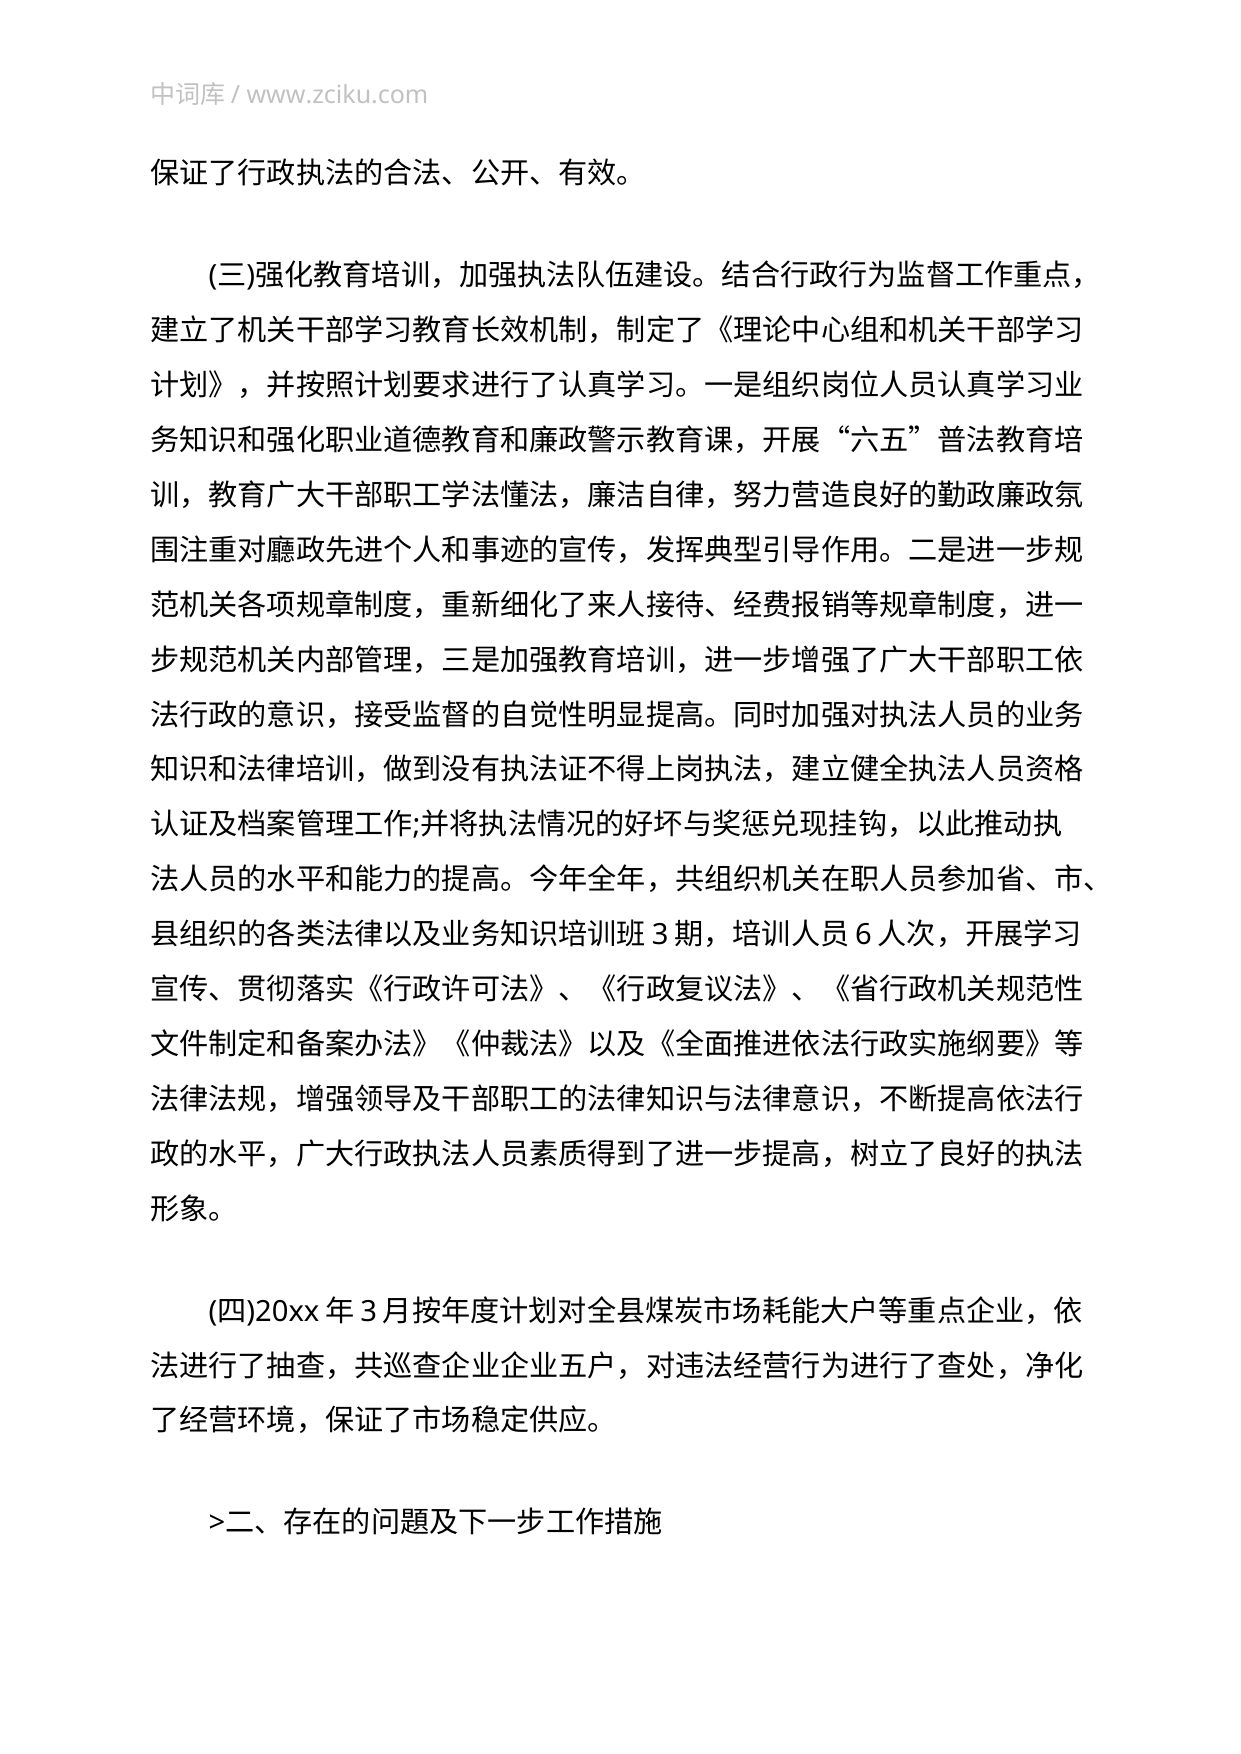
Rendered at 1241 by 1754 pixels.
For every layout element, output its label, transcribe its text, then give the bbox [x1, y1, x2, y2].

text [150, 150, 1090, 192]
text (四)20xx年3月按年度计划对全县煤炭市场耗能大户等重点企业，依法进行了抽查，共巡查企业企业五户，对违法经营行为进行了查处，净化了经营环境，保证了市场稳定供应。 [150, 1287, 1090, 1439]
text (三)强化教育培训，加强执法队伍建设。结合行政行为监督工作重点，建立了机关干部学习教育长效机制，制定了《理论中心组和机关干部学习计划》，并按照计划要求进行了认真学习。一是组织岗位人员认真学习业务知识和强化职业道德教育和廉政警示教育课，开展“六五”普法教育培训，教育广大干部职工学法懂法，廉洁自律，努力营造良好的勤政廉政氛围注重对廳政先进个人和事迹的宣传，发挥典型引导作用。二是进一步规范机关各项规章制度，重新细化了来人接待、经费报销等规章制度，进一步规范机关内部管理，三是加强教育培训，进一步增强了广大干部职工依法行政的意识，接受监督的自觉性明显提高。同时加强对执法人员的业务知识和法律培训，做到没有执法证不得上岗执法，建立健全执法人员资格认证及档案管理工作;并将执法情况的好坏与奖惩兑现挂钩，以此推动执法人员的水平和能力的提高。今年全年，共组织机关在职人员参加省、市、县组织的各类法律以及业务知识培训班3期，培训人员6人次，开展学习宣传、贯彻落实《行政许可法》、《行政复议法》、《省行政机关规范性文件制定和备案办法》《仲裁法》以及《全面推进依法行政实施纲要》等法律法规，增强领导及干部职工的法律知识与法律意识，不断提高依法行政的水平，广大行政执法人员素质得到了进一步提高，树立了良好的执法形象。 [150, 252, 1090, 1228]
text >二、存在的问題及下一步工作措施 [150, 1499, 1090, 1541]
